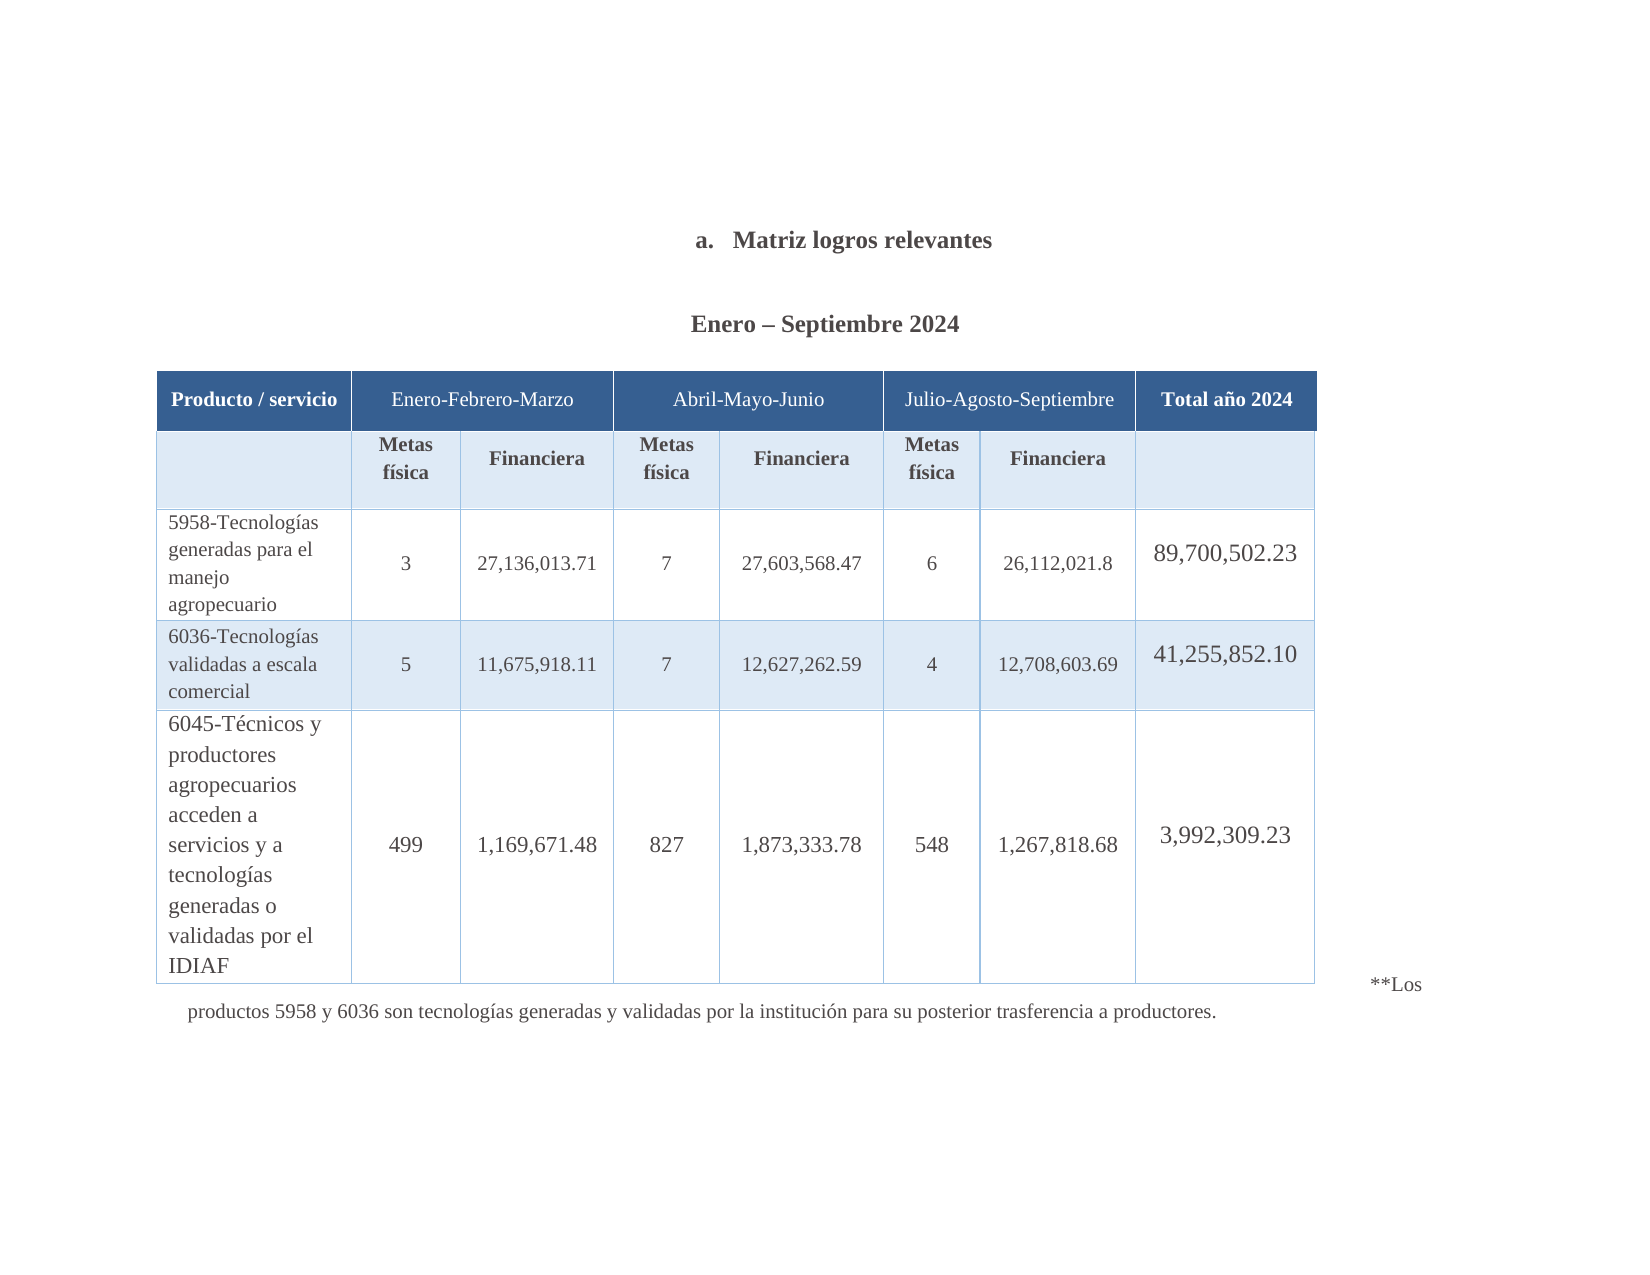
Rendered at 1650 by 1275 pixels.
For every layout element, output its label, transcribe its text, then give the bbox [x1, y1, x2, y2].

table_header Enero-Febrero-Marzo [352, 371, 613, 431]
table_cell 27,603,568.47 [720, 510, 883, 620]
text **Los productos 5958 y 6036 son tecnologías generadas y validadas por la institución para su posterior trasferencia a productores. [187, 972, 1500, 1023]
table_cell 3 [352, 510, 460, 620]
subtitle Enero – Septiembre 2024 [150, 309, 1500, 338]
table_cell Metas física [884, 432, 979, 508]
table_cell 41,255,852.10 [1136, 621, 1314, 709]
table_cell 548 [884, 711, 979, 982]
table_cell 7 [614, 621, 719, 709]
table_cell 11,675,918.11 [461, 621, 613, 709]
table_cell 827 [614, 711, 719, 982]
table_cell 26,112,021.8 [981, 510, 1135, 620]
table_cell Financiera [981, 432, 1135, 508]
table_header Total año 2024 [1136, 371, 1317, 431]
table_cell 1,873,333.78 [720, 711, 883, 982]
table_header Julio-Agosto-Septiembre [884, 371, 1135, 431]
subtitle Matriz logros relevantes [187, 225, 1500, 254]
table_cell 4 [884, 621, 979, 709]
table_header Producto / servicio [157, 371, 351, 431]
table_cell 499 [352, 711, 460, 982]
table_cell 5958-Tecnologías generadas para el manejo agropecuario [157, 510, 351, 620]
table_header Abril-Mayo-Junio [614, 371, 883, 431]
table_cell [1136, 432, 1314, 508]
table_cell 89,700,502.23 [1136, 510, 1314, 620]
table_cell Financiera [720, 432, 883, 508]
table_cell 6036-Tecnologías validadas a escala comercial [157, 621, 351, 709]
table_cell 1,267,818.68 [981, 711, 1135, 982]
table_cell [157, 432, 351, 508]
table_cell 6 [884, 510, 979, 620]
table_cell 12,708,603.69 [981, 621, 1135, 709]
table_cell 3,992,309.23 [1136, 711, 1314, 982]
table_cell 1,169,671.48 [461, 711, 613, 982]
table_cell 27,136,013.71 [461, 510, 613, 620]
table_cell 7 [614, 510, 719, 620]
table_cell 6045-Técnicos y productores agropecuarios acceden a servicios y a tecnologías generadas o validadas por el IDIAF [157, 711, 351, 982]
table_cell Metas física [352, 432, 460, 508]
table_cell 5 [352, 621, 460, 709]
table_cell Metas física [614, 432, 719, 508]
table_cell Financiera [461, 432, 613, 508]
table_cell 12,627,262.59 [720, 621, 883, 709]
